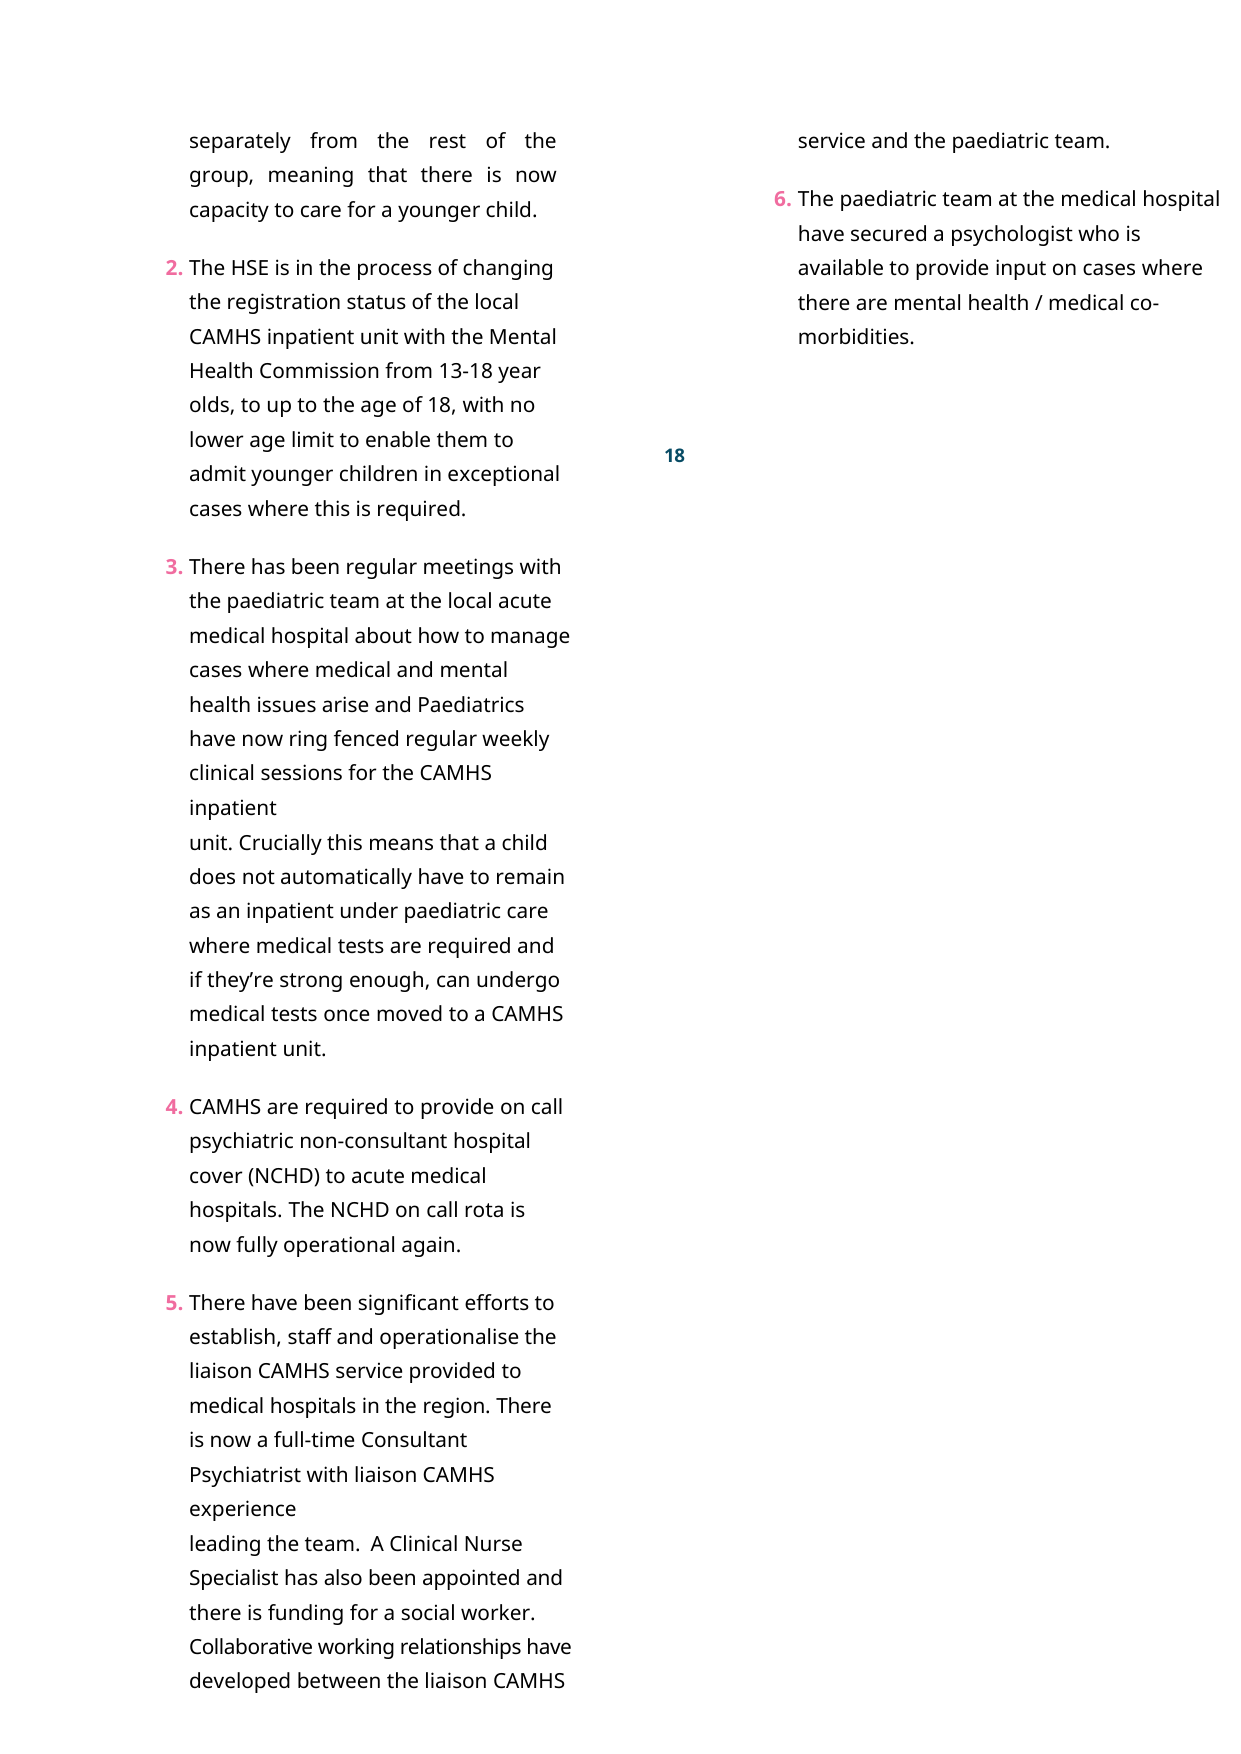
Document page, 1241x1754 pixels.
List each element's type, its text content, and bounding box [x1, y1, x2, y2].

text 18 [664, 442, 1240, 468]
text Collaborative working relationships have developed between the liaison CAMHS service and the paediatric team. [798, 126, 1240, 155]
text leading the team. A Clinical Nurse Specialist has also been appointed and there is funding for a social worker. [189, 1529, 566, 1626]
text Collaborative working relationships have developed between the liaison CAMHS service and the paediatric team. [189, 1632, 579, 1695]
text separately from the rest of the group, meaning that there is now capacity to care for a younger child. [189, 126, 557, 223]
list There has been regular meetings with the paediatric team at the local acute medical hospital about how to manage cases where medical and mental health issues arise and Paediatrics have now ring fenced regular weekly clinical sessions for the CAMHS inpatient [165, 552, 574, 821]
list CAMHS are required to provide on call psychiatric non-consultant hospital cover (NCHD) to acute medical hospitals. The NCHD on call rota is now fully operational again. [165, 1092, 564, 1258]
list The paediatric team at the medical hospital have secured a psychologist who is available to provide input on cases where there are mental health / medical co-morbidities. [774, 184, 1222, 350]
text unit. Crucially this means that a child does not automatically have to remain as an inpatient under paediatric care where medical tests are required and if they’re strong enough, can undergo medical tests once moved to a CAMHS inpatient unit. [189, 828, 566, 1062]
list The HSE is in the process of changing the registration status of the local CAMHS inpatient unit with the Mental Health Commission from 13-18 year olds, to up to the age of 18, with no lower age limit to enable them to admit younger children in exceptional cases where this is required. [165, 253, 571, 522]
list There have been significant efforts to establish, staff and operationalise the liaison CAMHS service provided to medical hospitals in the region. There is now a full-time Consultant Psychiatrist with liaison CAMHS experience [165, 1288, 562, 1523]
